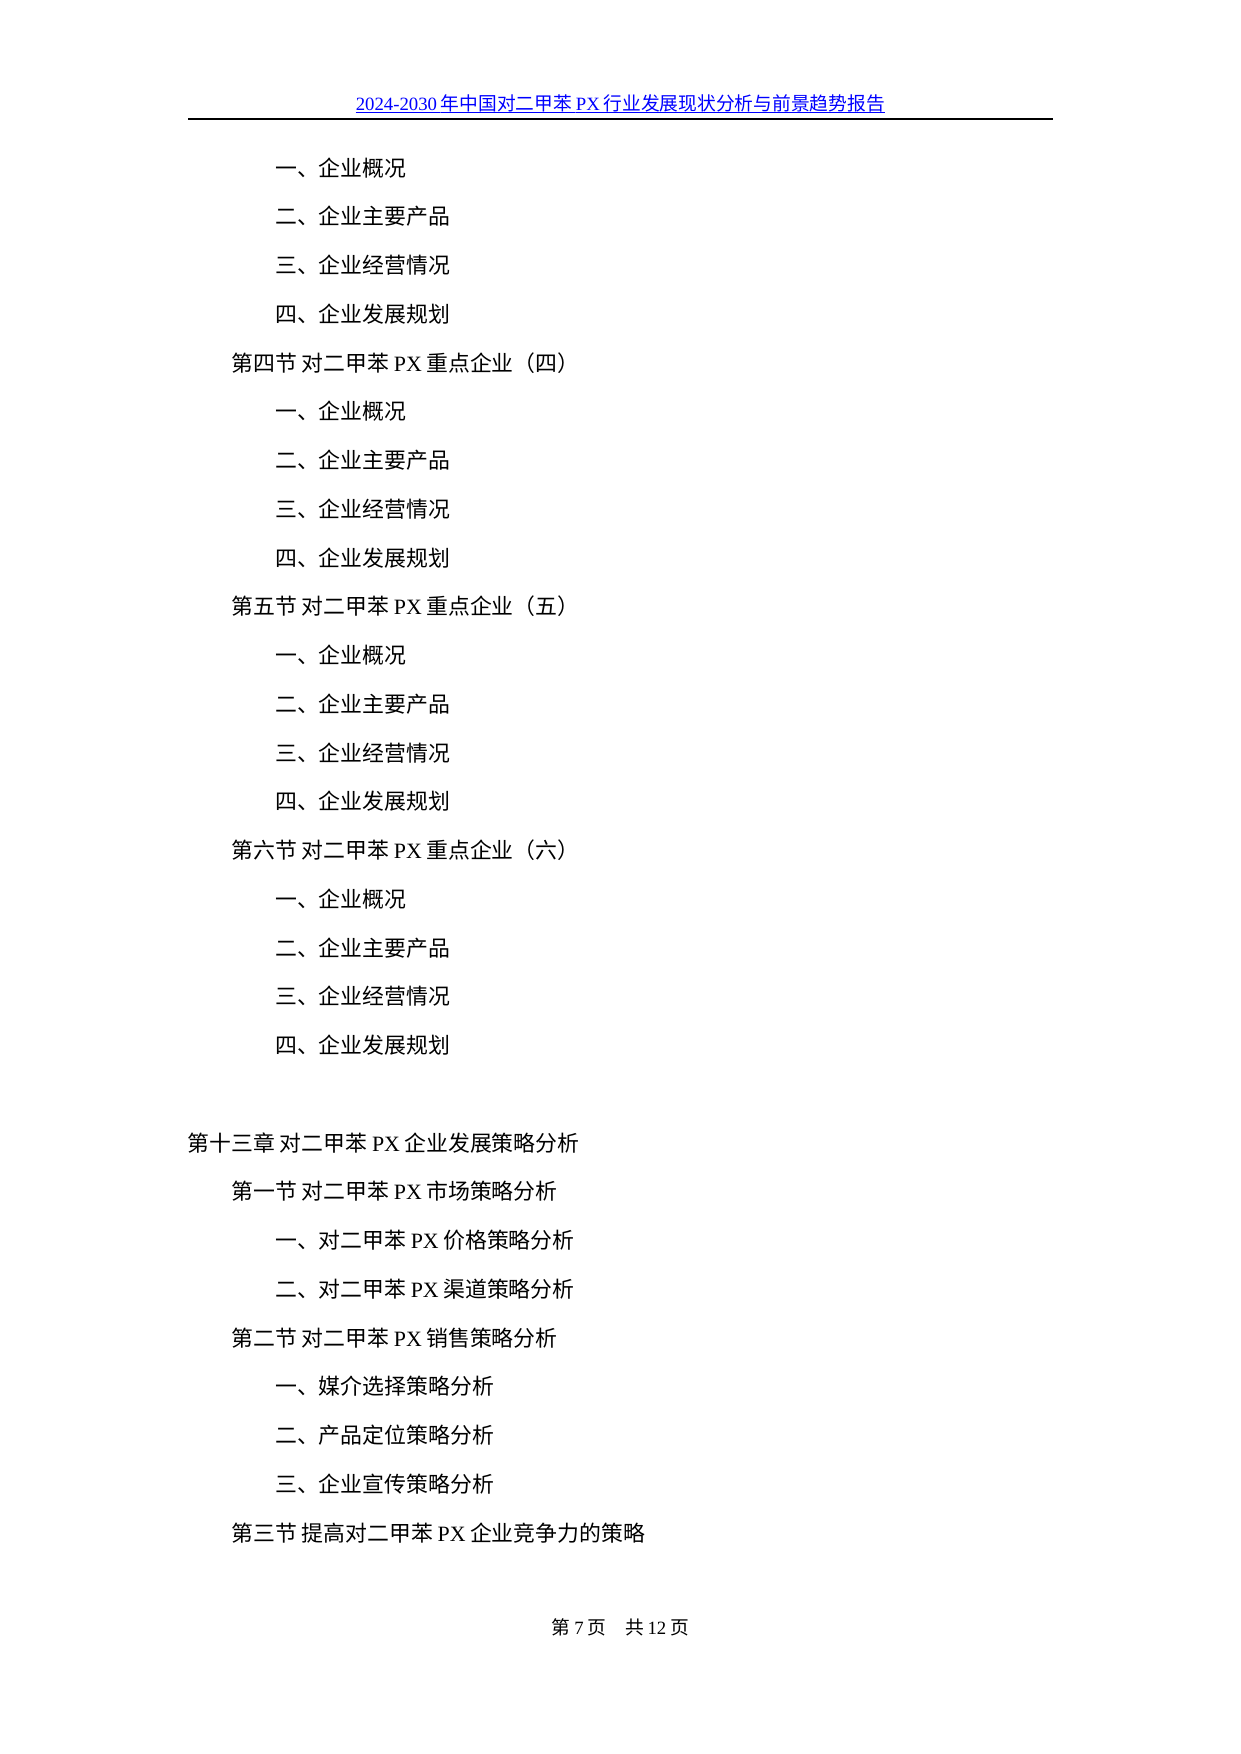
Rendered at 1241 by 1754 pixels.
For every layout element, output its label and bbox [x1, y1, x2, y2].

text [187, 150, 1053, 1548]
